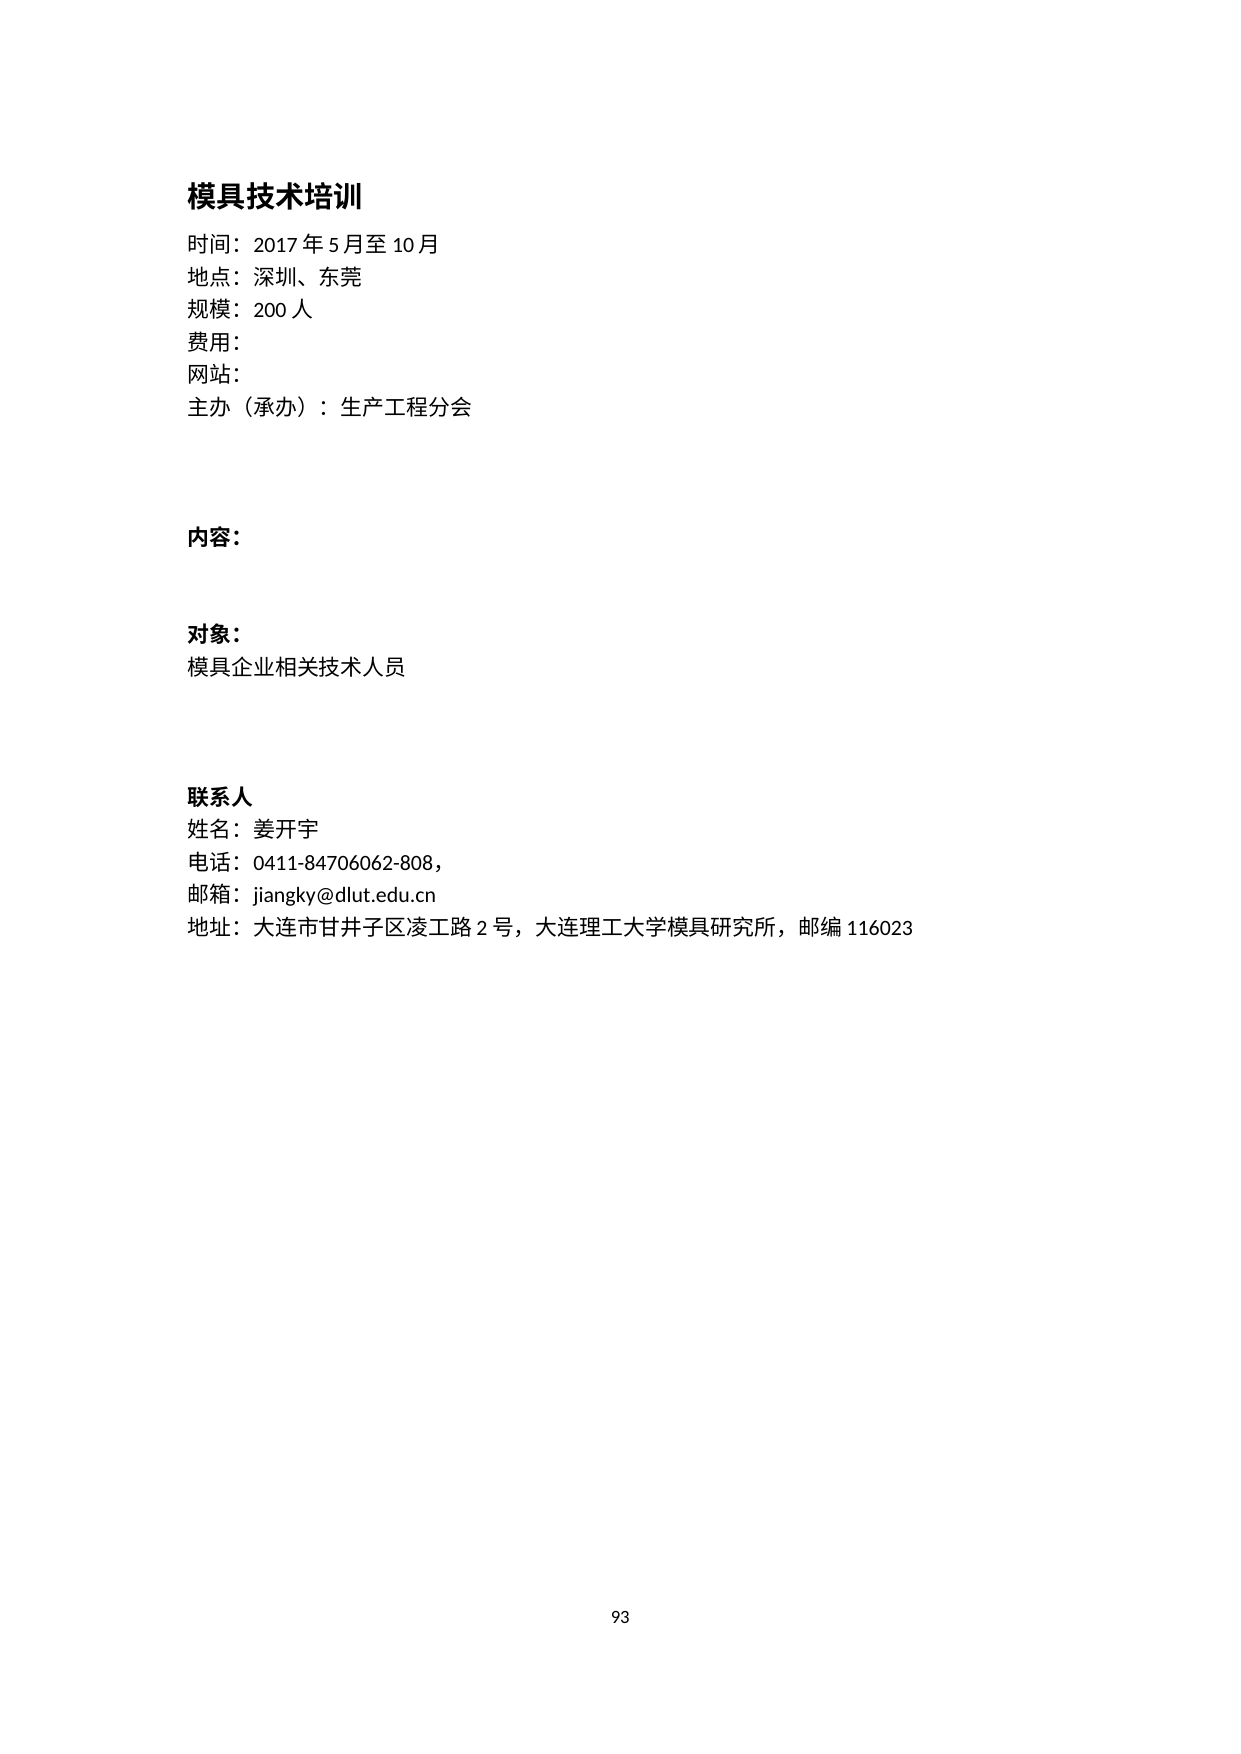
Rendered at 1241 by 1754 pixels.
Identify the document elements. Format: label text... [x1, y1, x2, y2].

text 模具企业相关技术人员 [187, 649, 1053, 682]
text 网站： [187, 357, 1053, 389]
text 时间：2017年5月至10月 [187, 227, 1053, 259]
text 内容： [187, 519, 1053, 552]
text 联系人 [187, 779, 1053, 812]
text 地址：大连市甘井子区凌工路2号，大连理工大学模具研究所，邮编116023第三期金相检验技术及相关标准培训 [187, 909, 1053, 942]
text 地点：深圳、东莞 [187, 259, 1053, 292]
text 规模：200人 [187, 292, 1053, 324]
text 电话：0411-84706062-808， [187, 844, 1053, 877]
text 姓名：姜开宇 [187, 812, 1053, 844]
text 邮箱：jiangky@dlut.edu.cn [187, 877, 1053, 909]
text 费用： [187, 324, 1053, 357]
text 对象： [187, 617, 1053, 649]
text 地址：沈阳市铁西区云峰南街17号，邮编110022模具技术培训 [187, 162, 1053, 227]
text 主办（承办）：生产工程分会 [187, 389, 1053, 422]
